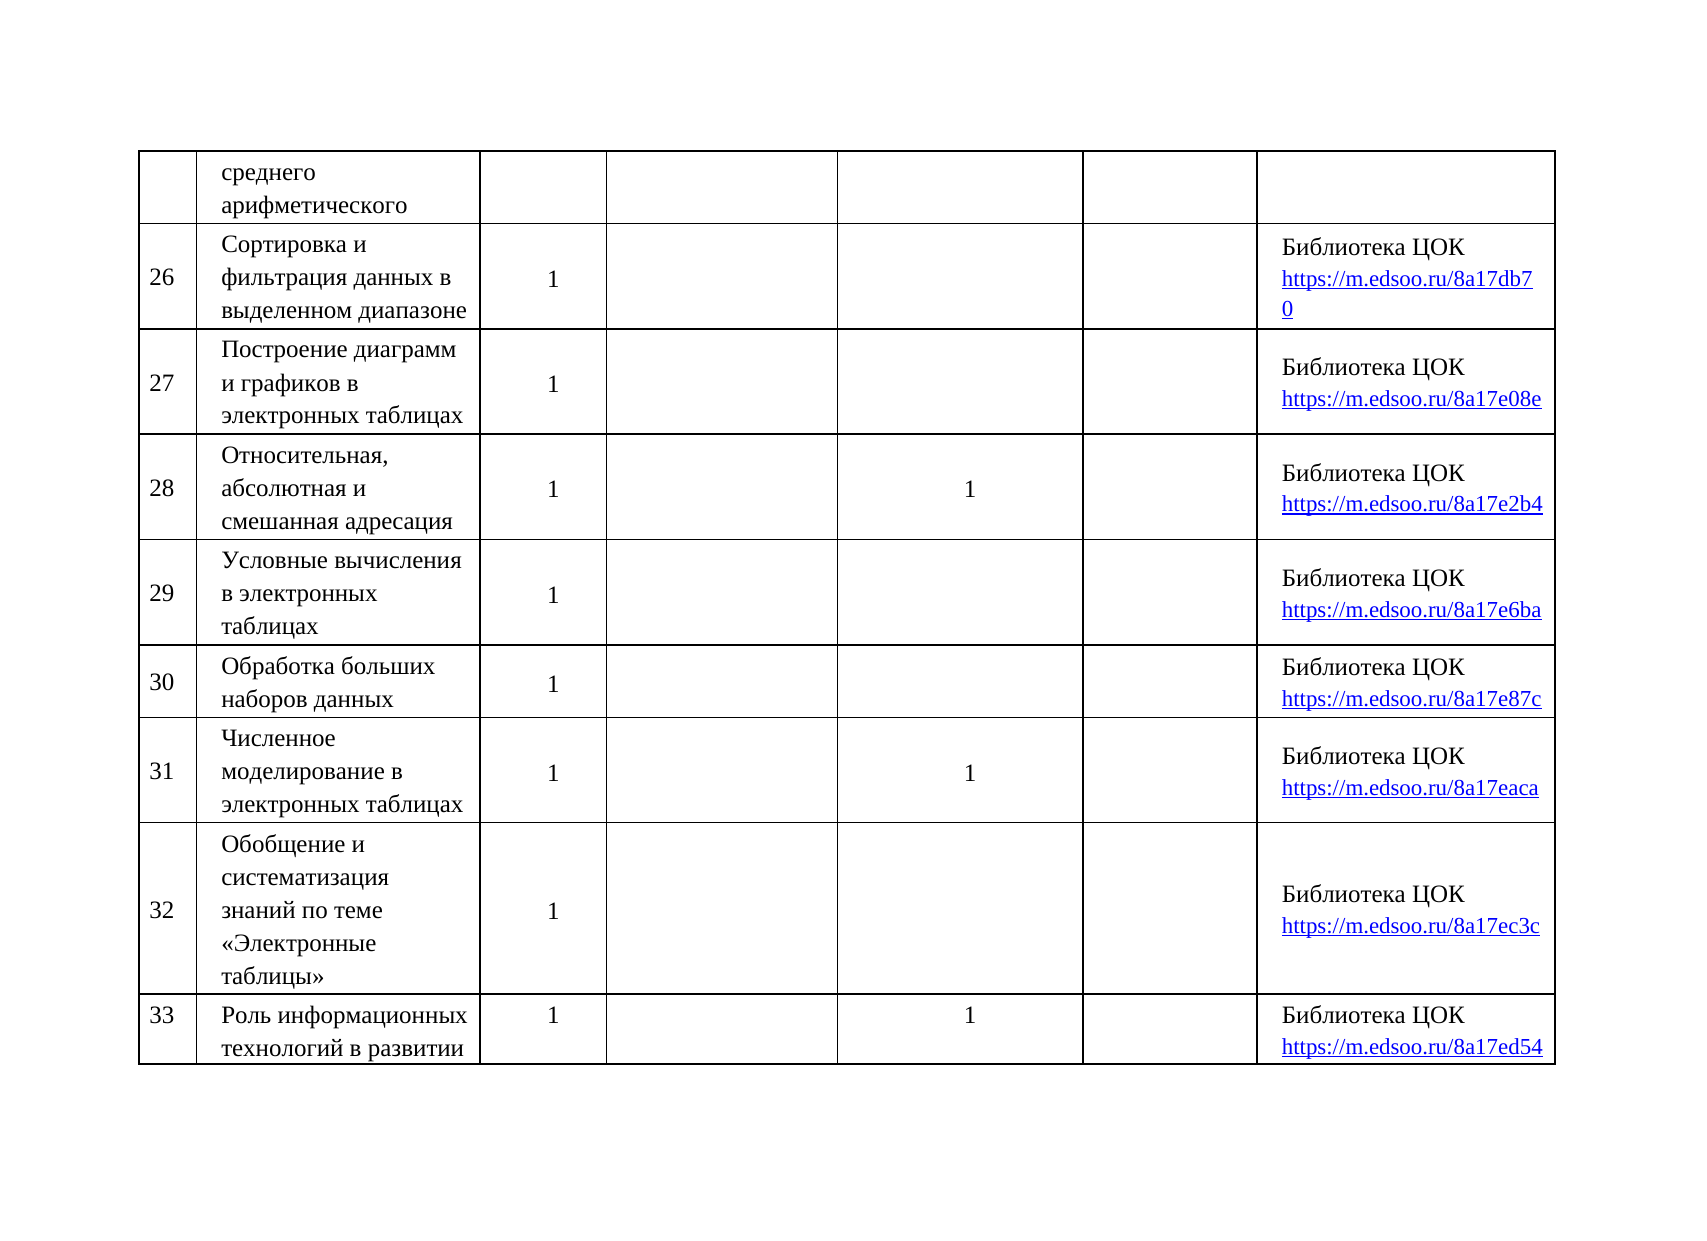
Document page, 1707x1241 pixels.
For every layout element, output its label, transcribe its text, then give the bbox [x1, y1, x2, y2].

table_cell 1 [838, 718, 1082, 822]
table_cell [1084, 224, 1256, 328]
table_cell [1084, 823, 1256, 993]
table_cell 1 [481, 330, 606, 433]
table_cell [838, 330, 1082, 433]
table_cell Библиотека ЦОК https://m.edsoo.ru/8a17e87c [1258, 646, 1554, 716]
table_cell 1 [481, 823, 606, 993]
table_cell 27 [140, 330, 196, 433]
table_cell 1 [481, 718, 606, 822]
table_cell [1084, 995, 1256, 1063]
table_cell [1084, 646, 1256, 716]
table_cell Условные вычисления в электронных таблицах [197, 540, 479, 644]
table_cell 33 [140, 995, 196, 1063]
table_cell 31 [140, 718, 196, 822]
table_cell Библиотека ЦОК https://m.edsoo.ru/8a17e2b4 [1258, 435, 1554, 539]
table_cell Численное моделирование в электронных таблицах [197, 718, 479, 822]
table_cell 29 [140, 540, 196, 644]
table_cell [607, 152, 837, 222]
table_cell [197, 152, 479, 222]
table_cell [607, 995, 837, 1063]
table_cell 28 [140, 435, 196, 539]
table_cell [1258, 152, 1554, 222]
table_cell Библиотека ЦОК https://m.edsoo.ru/8a17e6ba [1258, 540, 1554, 644]
table_cell 1 [481, 540, 606, 644]
table_cell Относительная, абсолютная и смешанная адресация [197, 435, 479, 539]
table_cell [607, 823, 837, 993]
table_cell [1258, 995, 1554, 1063]
table_cell 1 [481, 152, 606, 222]
table_cell 1 [481, 435, 606, 539]
table_cell [1084, 152, 1256, 222]
table_cell [1084, 330, 1256, 433]
table_cell Сортировка и фильтрация данных в выделенном диапазоне [197, 224, 479, 328]
table_cell 1 [481, 646, 606, 716]
table_cell [838, 540, 1082, 644]
table_cell Библиотека ЦОК https://m.edsoo.ru/8a17db70 [1258, 224, 1554, 328]
table_cell [607, 718, 837, 822]
table_cell 1 [838, 995, 1082, 1063]
table_cell [838, 646, 1082, 716]
table_cell 1 [838, 435, 1082, 539]
table_cell [607, 540, 837, 644]
table_cell 1 [481, 224, 606, 328]
table_cell Обобщение и систематизация знаний по теме «Электронные таблицы» [197, 823, 479, 993]
table_cell Библиотека ЦОК https://m.edsoo.ru/8a17eaca [1258, 718, 1554, 822]
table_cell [197, 995, 479, 1063]
table_cell [838, 224, 1082, 328]
table_cell [607, 435, 837, 539]
table_cell 26 [140, 224, 196, 328]
table_cell [1084, 718, 1256, 822]
table_cell 32 [140, 823, 196, 993]
table_cell [607, 224, 837, 328]
table_cell Обработка больших наборов данных [197, 646, 479, 716]
table_cell [1084, 540, 1256, 644]
table_cell Построение диаграмм и графиков в электронных таблицах [197, 330, 479, 433]
table_cell [607, 330, 837, 433]
table_cell 1 [481, 995, 606, 1063]
table_cell 30 [140, 646, 196, 716]
table_cell [838, 823, 1082, 993]
table_cell Библиотека ЦОК https://m.edsoo.ru/8a17ec3c [1258, 823, 1554, 993]
table_cell [607, 646, 837, 716]
table_cell [1084, 435, 1256, 539]
table_cell [838, 152, 1082, 222]
table_cell 25 [140, 152, 196, 222]
table_cell Библиотека ЦОК https://m.edsoo.ru/8a17e08e [1258, 330, 1554, 433]
